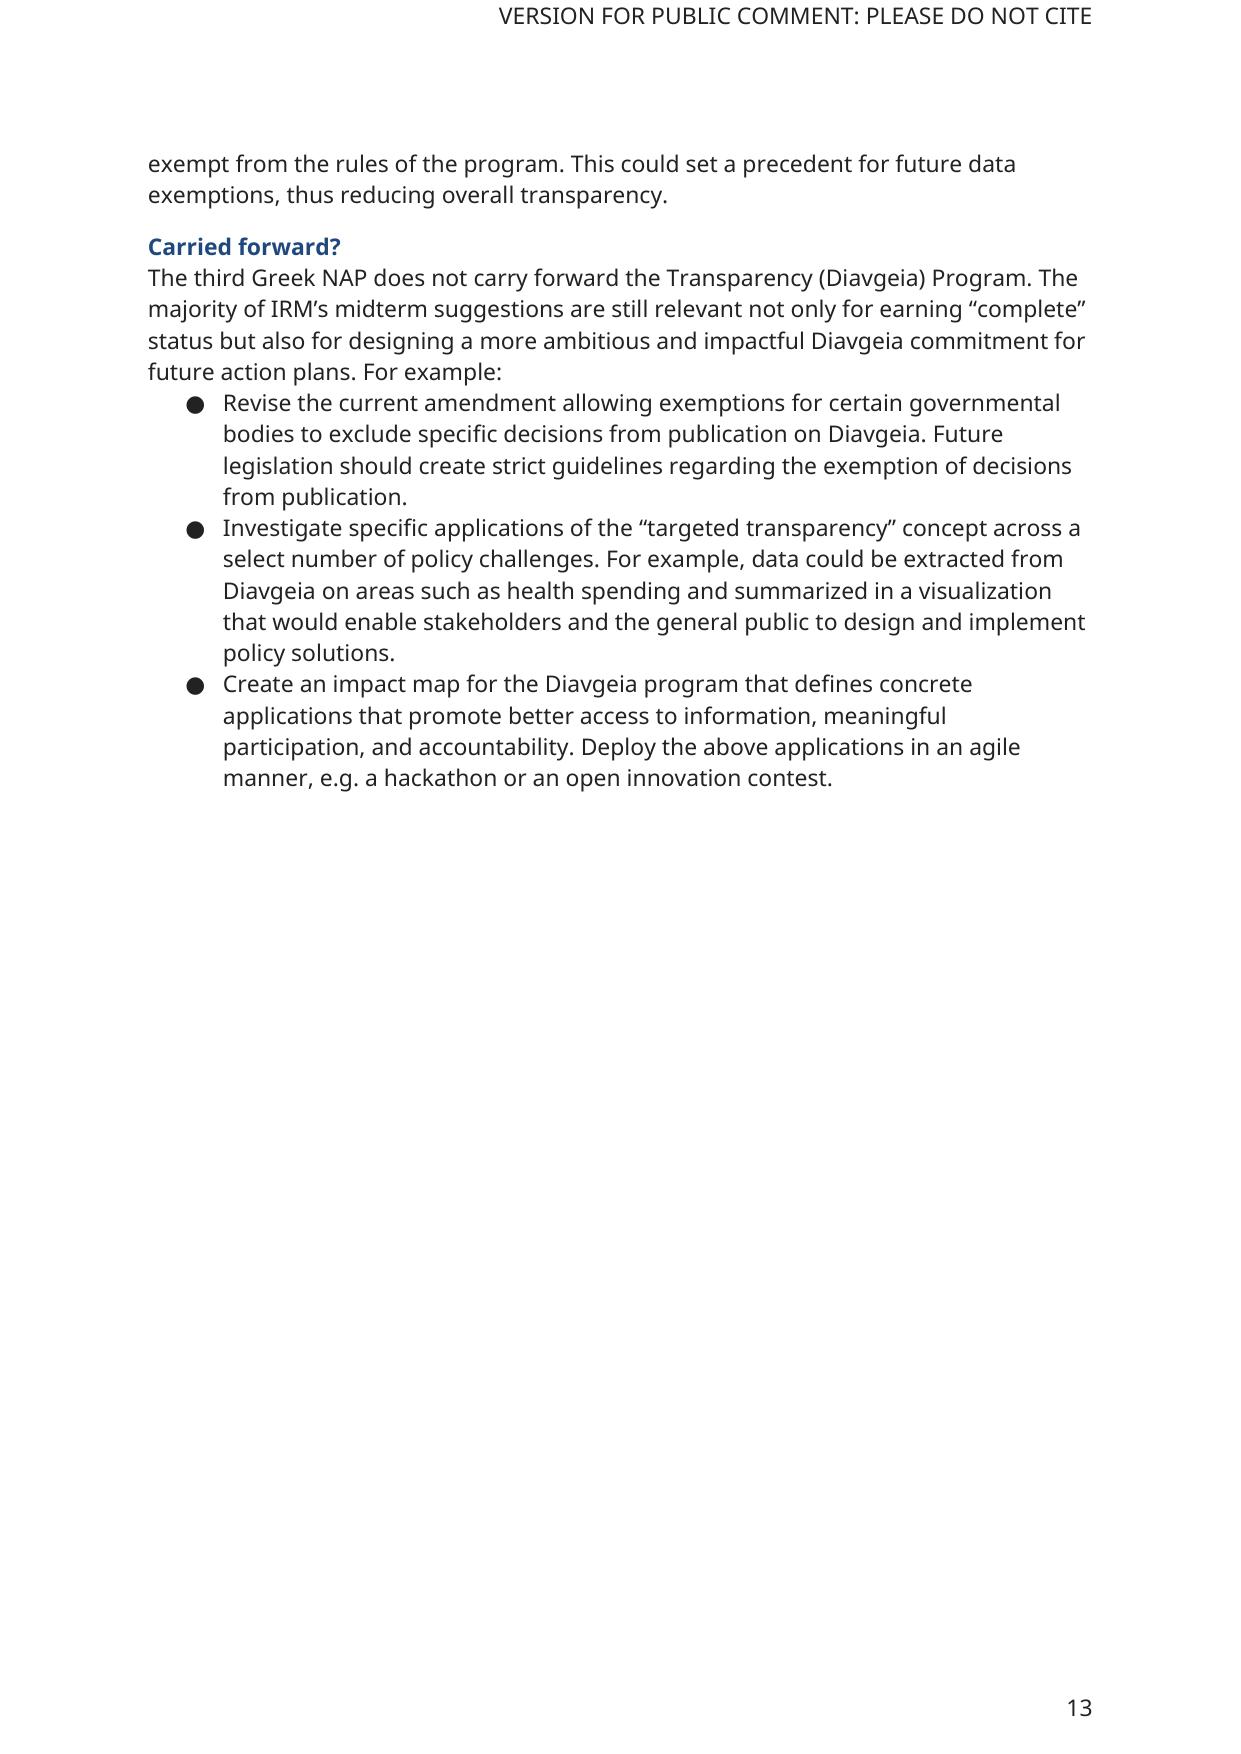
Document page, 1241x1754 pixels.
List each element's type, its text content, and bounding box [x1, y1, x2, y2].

list Create an impact map for the Diavgeia program that defines concrete applications that promote better access to information, meaningful participation, and accountability. Deploy the above applications in an agile manner, e.g. a hackathon or an open innovation contest. [185, 668, 1093, 793]
text The third Greek NAP does not carry forward the Transparency (Diavgeia) Program. The majority of IRM’s midterm suggestions are still relevant not only for earning “complete” status but also for designing a more ambitious and impactful Diavgeia commitment for future action plans. For example: [148, 262, 1093, 387]
list Revise the current amendment allowing exemptions for certain governmental bodies to exclude specific decisions from publication on Diavgeia. Future legislation should create strict guidelines regarding the exemption of decisions from publication. [185, 387, 1093, 512]
list Investigate specific applications of the “targeted transparency” concept across a select number of policy challenges. For example, data could be extracted from Diavgeia on areas such as health spending and summarized in a visualization that would enable stakeholders and the general public to design and implement policy solutions. [185, 512, 1093, 668]
subtitle Carried forward? [148, 231, 1093, 262]
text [148, 148, 1093, 210]
